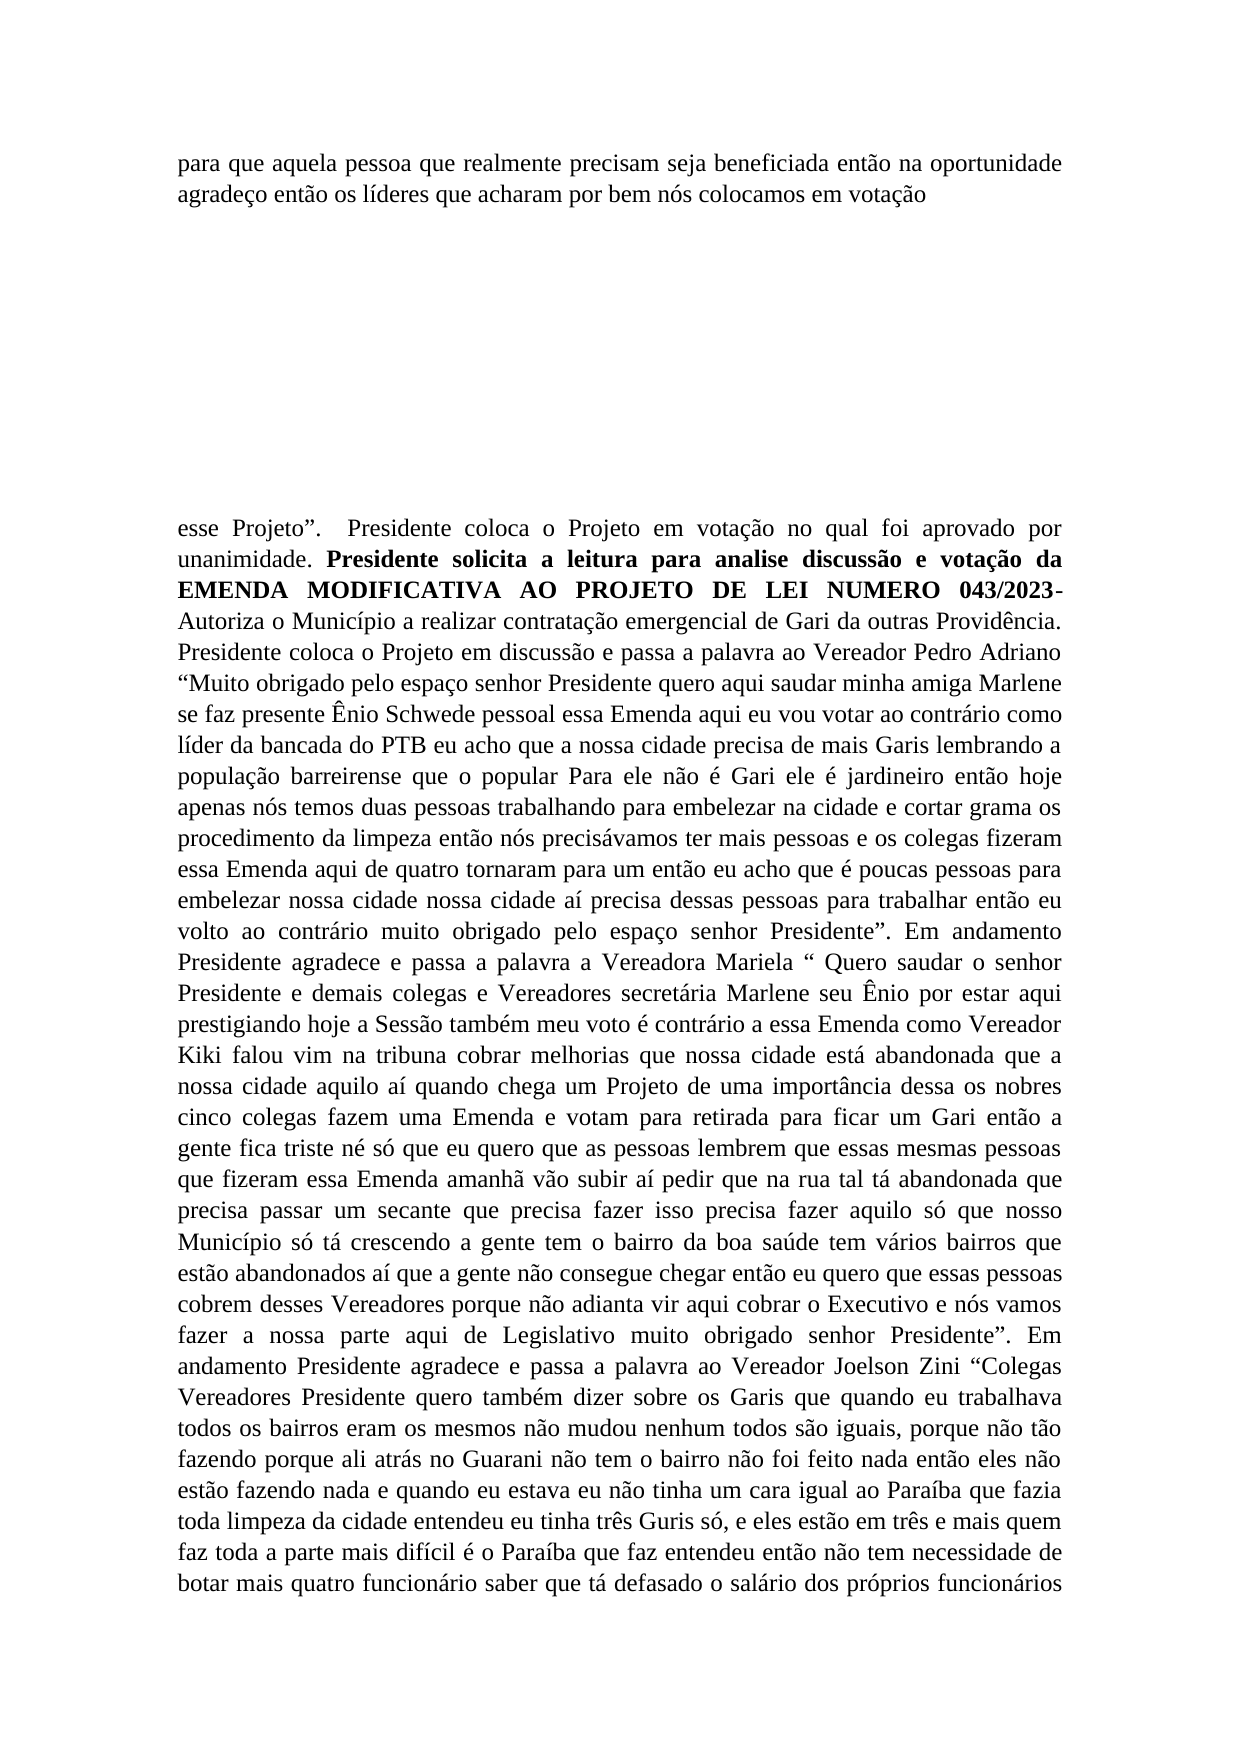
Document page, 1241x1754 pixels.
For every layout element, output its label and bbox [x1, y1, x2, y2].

text [177, 513, 1063, 1597]
text [177, 148, 1063, 207]
